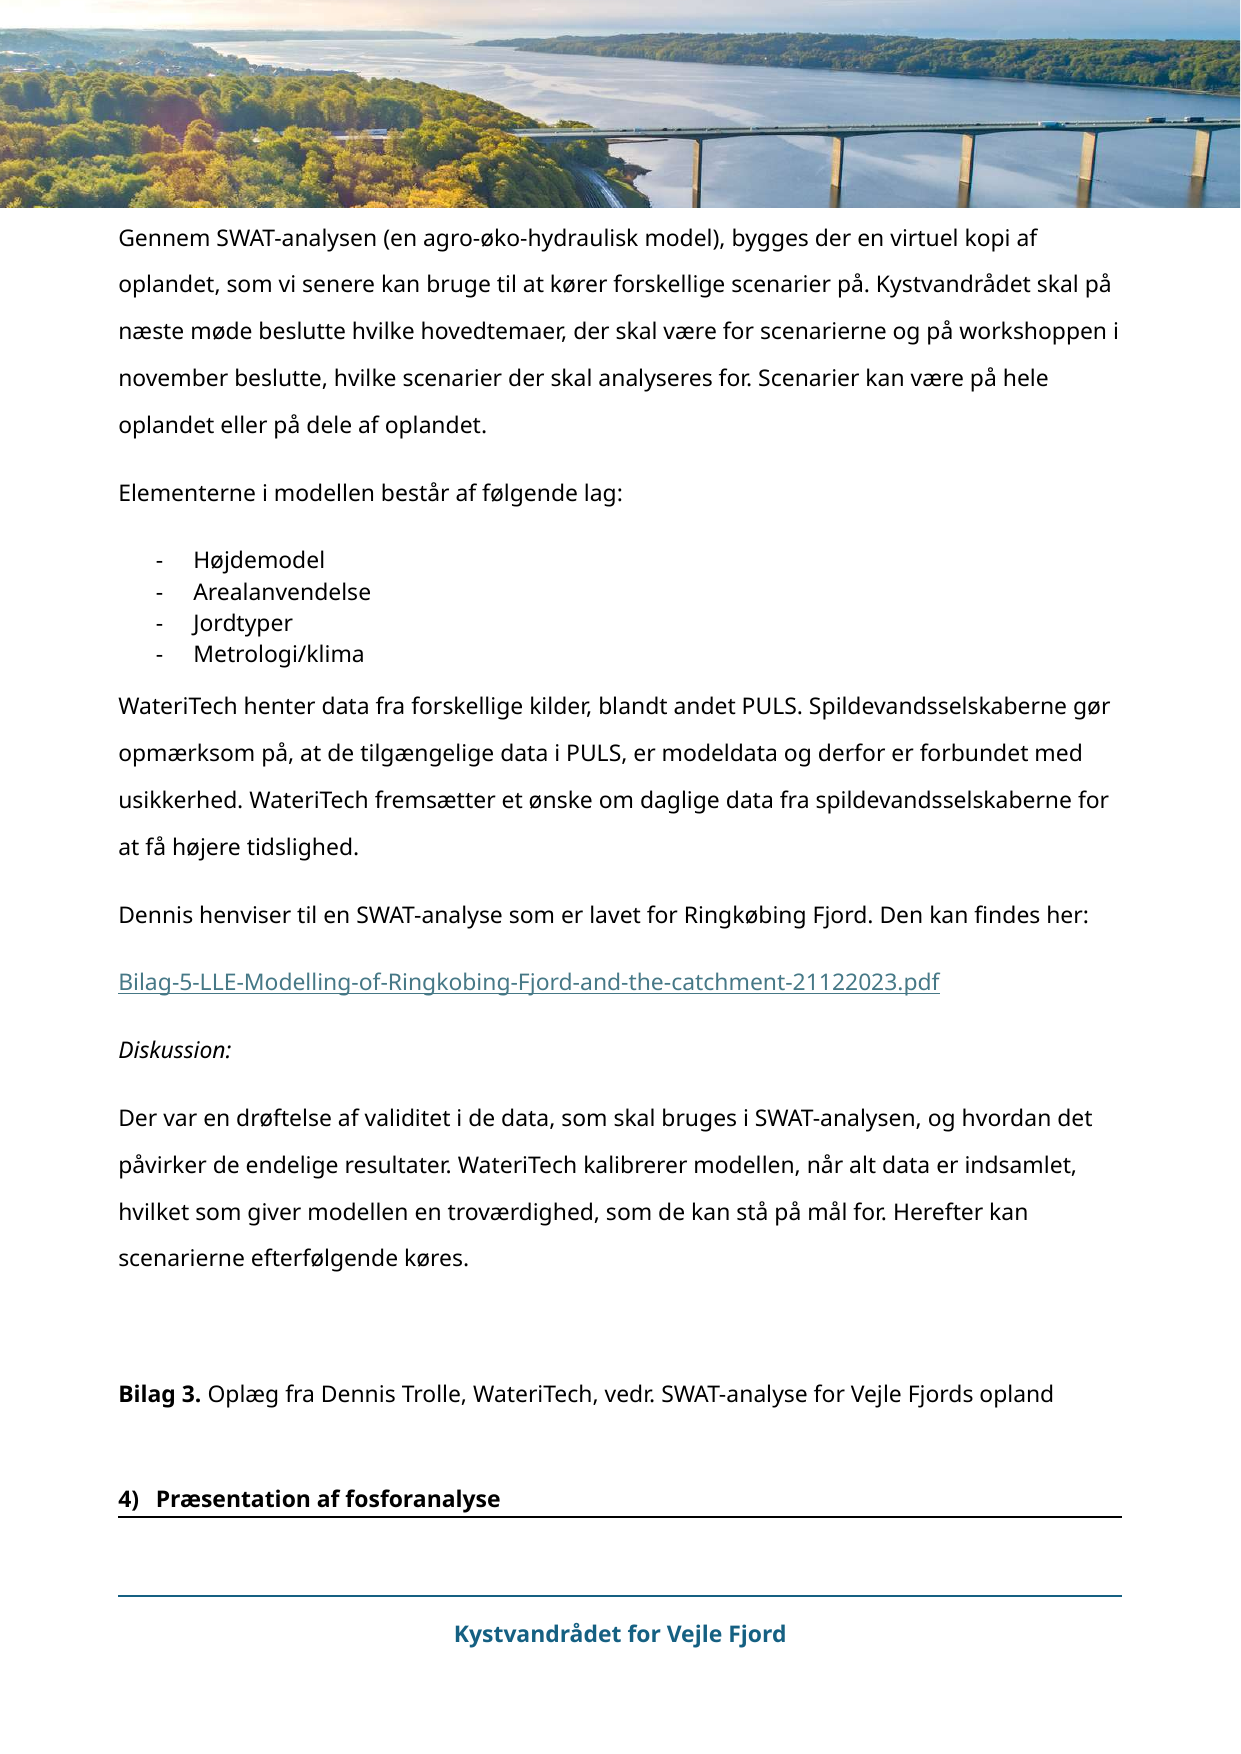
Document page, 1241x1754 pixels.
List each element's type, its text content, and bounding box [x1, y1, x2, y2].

text Gennem SWAT-analysen (en agro-øko-hydraulisk model), bygges der en virtuel kopi af oplandet, som vi senere kan bruge til at kører forskellige scenarier på. Kystvandrådet skal på næste møde beslutte hvilke hovedtemaer, der skal være for scenarierne og på workshoppen i november beslutte, hvilke scenarier der skal analyseres for. Scenarier kan være på hele oplandet eller på dele af oplandet. [118, 222, 1122, 440]
text Diskussion: [118, 1034, 1122, 1065]
text WateriTech henter data fra forskellige kilder, blandt andet PULS. Spildevandsselskaberne gør opmærksom på, at de tilgængelige data i PULS, er modeldata og derfor er forbundet med usikkerhed. WateriTech fremsætter et ønske om daglige data fra spildevandsselskaberne for at få højere tidslighed. [118, 690, 1122, 862]
list Jordtyper [156, 607, 1122, 638]
text Bilag-5-LLE-Modelling-of-Ringkobing-Fjord-and-the-catchment-21122023.pdf [118, 966, 1122, 998]
text Elementerne i modellen består af følgende lag: [118, 477, 1122, 508]
list Arealanvendelse [156, 576, 1122, 607]
list Præsentation af fosforanalyse [118, 1483, 1122, 1516]
picture [0, 0, 1241, 208]
list Højdemodel [156, 544, 1122, 576]
text Bilag 3. Oplæg fra Dennis Trolle, WateriTech, vedr. SWAT-analyse for Vejle Fjords opland [118, 1378, 1122, 1409]
text Der var en drøftelse af validitet i de data, som skal bruges i SWAT-analysen, og hvordan det påvirker de endelige resultater. WateriTech kalibrerer modellen, når alt data er indsamlet, hvilket som giver modellen en troværdighed, som de kan stå på mål for. Herefter kan scenarierne efterfølgende køres. [118, 1102, 1122, 1274]
list Metrologi/klima [156, 638, 1122, 669]
text Dennis henviser til en SWAT-analyse som er lavet for Ringkøbing Fjord. Den kan findes her: [118, 899, 1122, 930]
